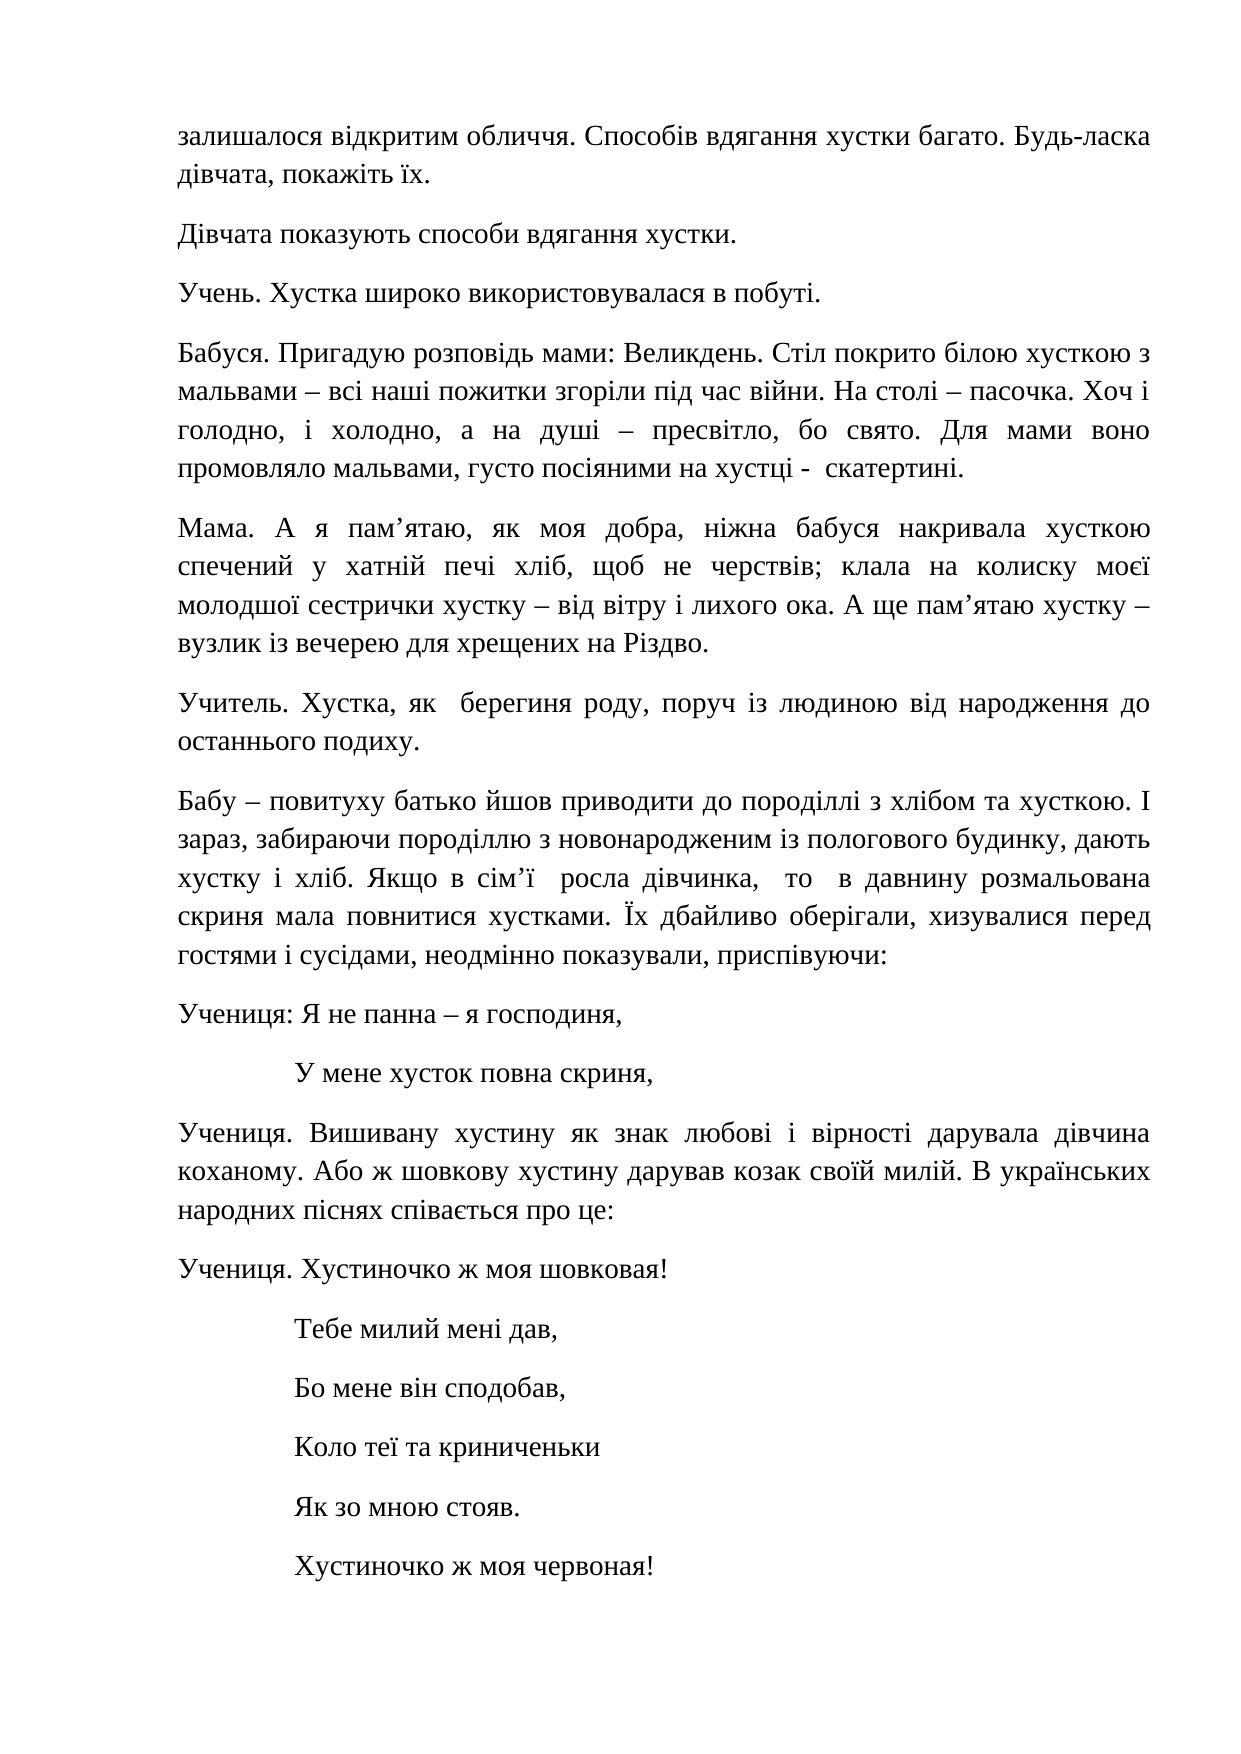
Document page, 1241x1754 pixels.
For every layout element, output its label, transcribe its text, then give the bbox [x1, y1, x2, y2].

text У мене хусток повна скриня, [177, 1056, 1152, 1089]
text Учень. Хустка широко використовувалася в побуті. [177, 275, 1152, 309]
text Учениця. Хустиночко ж моя шовковая! [177, 1251, 1152, 1285]
text Учитель. Хустка, як берегиня роду, поруч із людиною від народження до останнього подиху. [177, 685, 1152, 757]
text Дівчата показують способи вдягання хустки. [177, 216, 1152, 249]
text Хустиночко ж моя червоная! [177, 1548, 1152, 1582]
text Мама. А я пам’ятаю, як моя добра, ніжна бабуся накривала хусткою спечений у хатній печі хліб, щоб не черствів; клала на колиску моєї молодшої сестрички хустку – від вітру і лихого ока. А ще пам’ятаю хустку – вузлик із вечерею для хрещених на Різдво. [177, 510, 1152, 659]
text Як зо мною стояв. [177, 1489, 1152, 1522]
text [177, 118, 1152, 190]
text Бо мене він сподобав, [177, 1370, 1152, 1404]
text Учениця. Вишивану хустину як знак любові і вірності дарувала дівчина коханому. Або ж шовкову хустину дарував козак своїй милій. В українських народних піснях співається про це: [177, 1115, 1152, 1226]
text Учениця: Я не панна – я господиня, [177, 996, 1152, 1030]
text Бабу – повитуху батько йшов приводити до породіллі з хлібом та хусткою. І зараз, забираючи породіллю з новонародженим із пологового будинку, дають хустку і хліб. Якщо в сім’ї росла дівчинка, то в давнину розмальована скриня мала повнитися хустками. Їх дбайливо оберігали, хизувалися перед гостями і сусідами, неодмінно показували, приспівуючи: [177, 783, 1152, 970]
text Тебе милий мені дав, [177, 1311, 1152, 1344]
text Коло теї та криниченьки [177, 1429, 1152, 1463]
text Бабуся. Пригадую розповідь мами: Великдень. Стіл покрито білою хусткою з мальвами – всі наші пожитки згоріли під час війни. На столі – пасочка. Хоч і голодно, і холодно, а на душі – пресвітло, бо свято. Для мами воно промовляло мальвами, густо посіяними на хустці - скатертині. [177, 335, 1152, 484]
